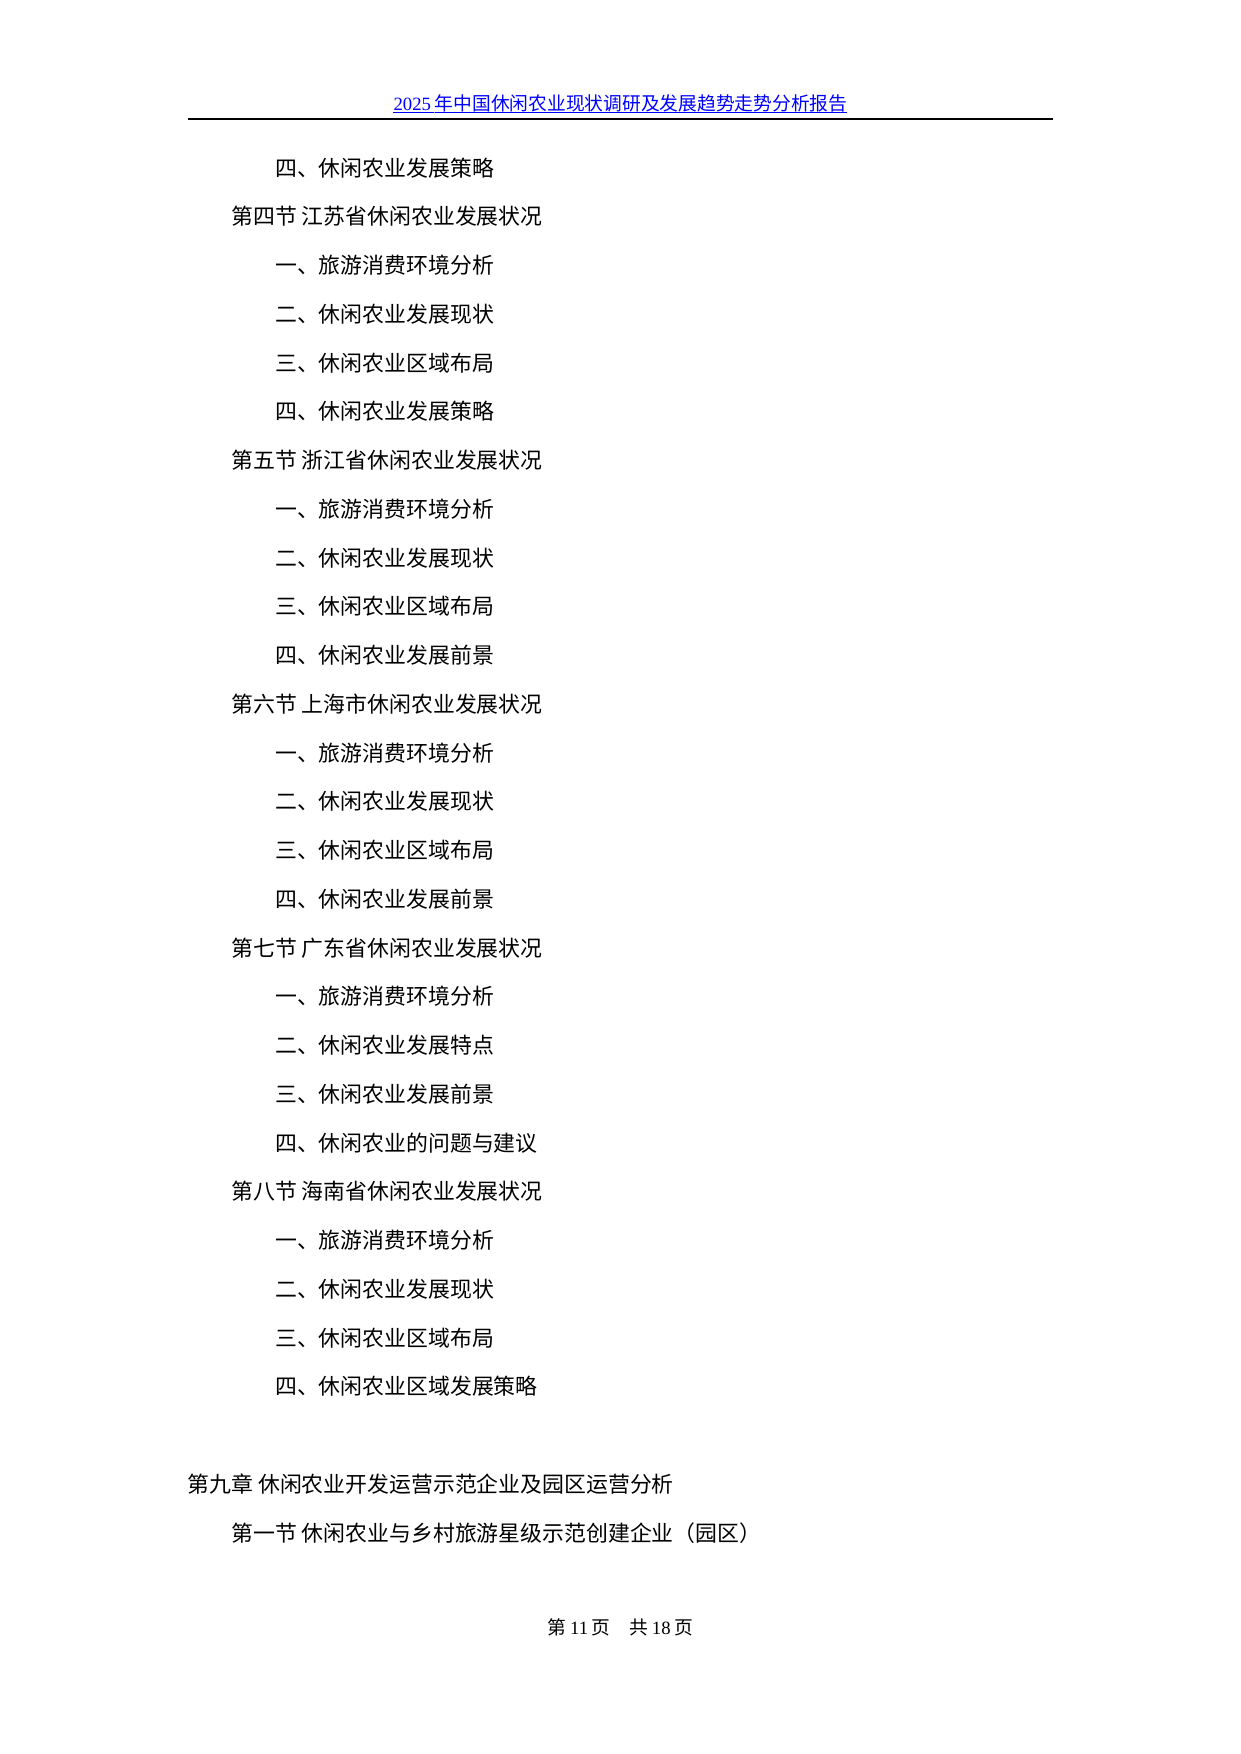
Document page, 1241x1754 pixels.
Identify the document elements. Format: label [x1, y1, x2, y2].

text [187, 150, 1053, 1548]
